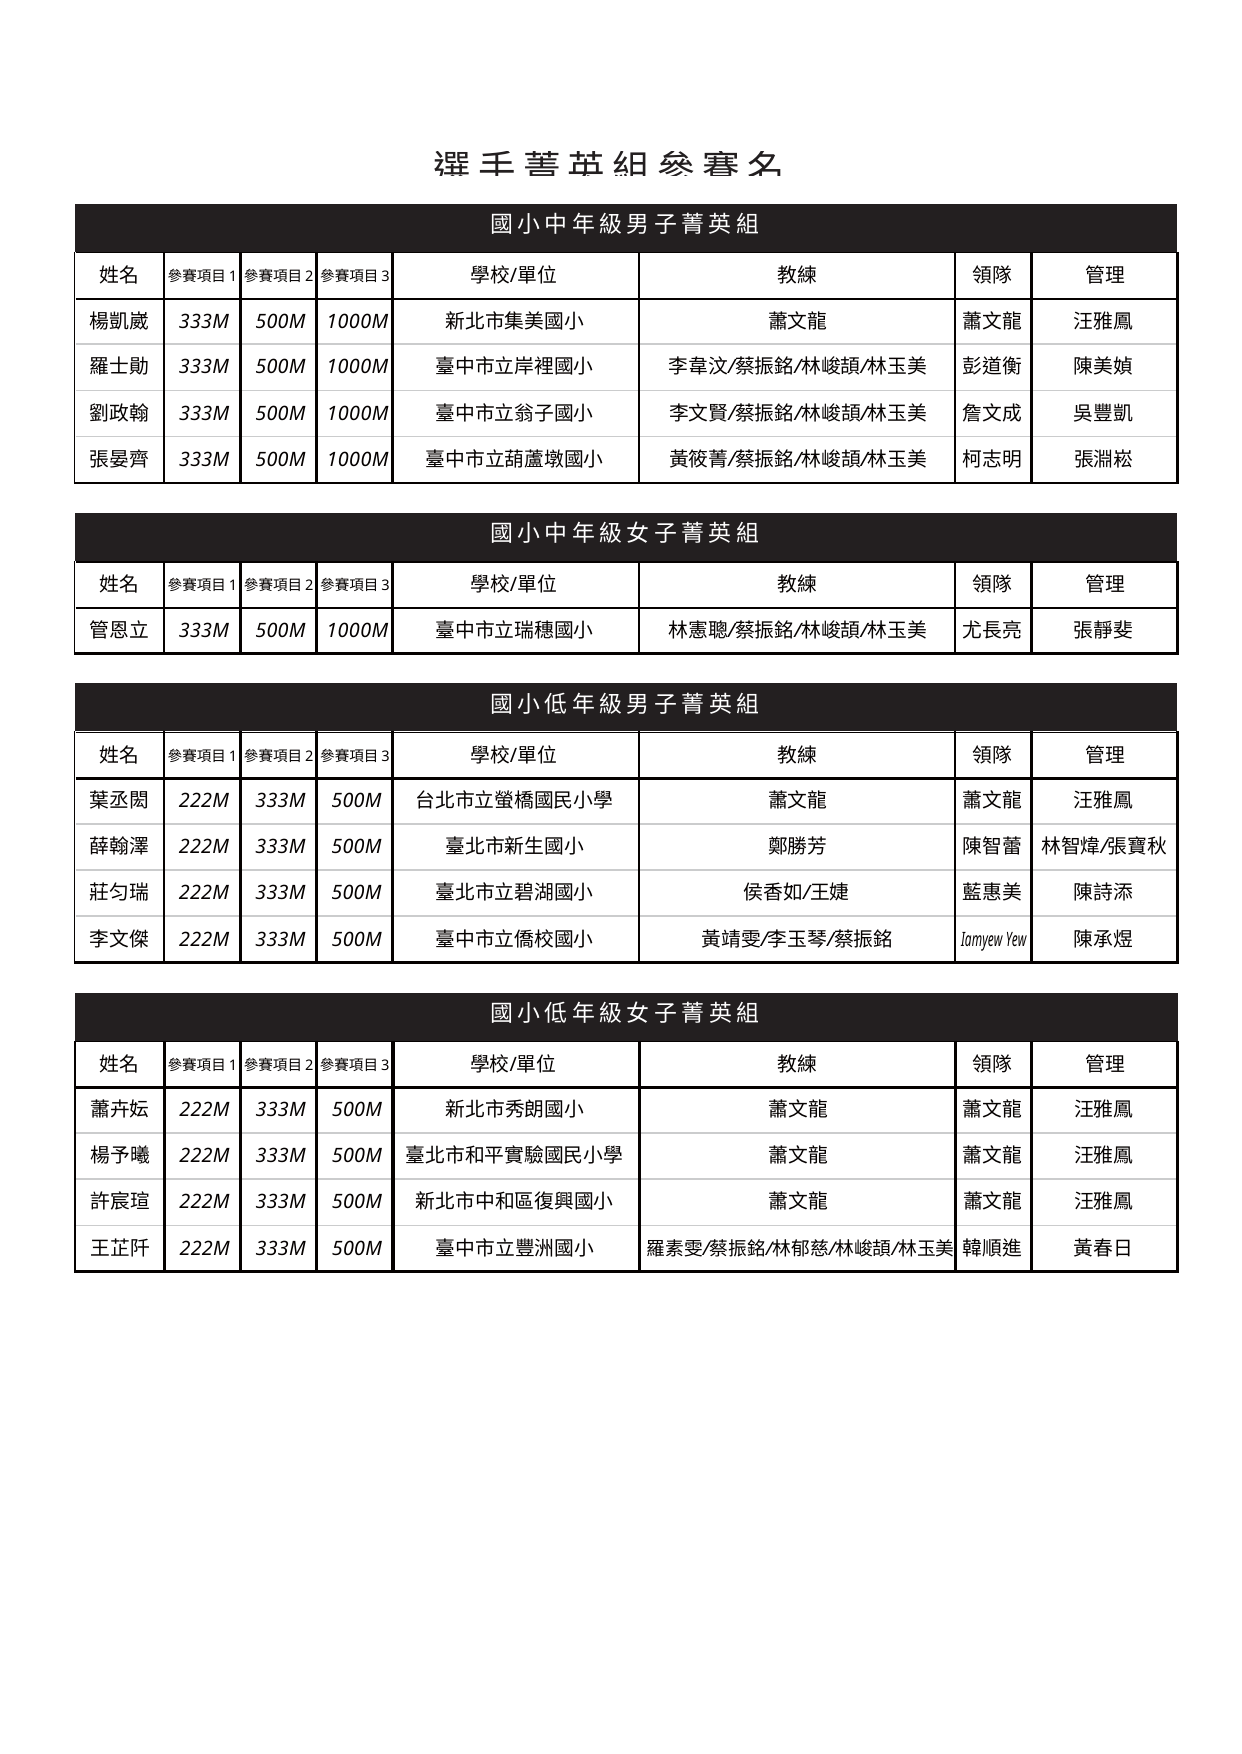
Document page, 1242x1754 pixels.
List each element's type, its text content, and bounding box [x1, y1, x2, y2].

table_cell 汪雅鳳 [1033, 1134, 1176, 1178]
table_cell 臺中市立豐洲國小 [395, 1226, 638, 1270]
table_cell 參賽項目1 [165, 733, 239, 777]
table_cell 333M [165, 609, 239, 652]
table_cell 333M [165, 300, 239, 343]
table_cell 楊凱崴 [75, 299, 163, 343]
table_cell 蕭文龍 [957, 1134, 1030, 1178]
table_cell 333M [242, 1134, 315, 1178]
table_cell 領隊 [956, 563, 1030, 607]
table_cell 參賽項目2 [242, 1042, 315, 1086]
table_cell 管理 [1033, 563, 1176, 607]
table_cell 學校/單位 [394, 733, 638, 777]
table_cell 領隊 [956, 253, 1030, 297]
table_cell 領隊 [956, 733, 1030, 777]
table_cell 黃春日 [1033, 1226, 1176, 1270]
table_cell 臺北市新生國小 [394, 825, 638, 869]
table_cell 陳承煜 [1033, 917, 1176, 961]
table_cell 薛翰澤 [75, 824, 163, 869]
table_cell 姓名 [75, 733, 163, 777]
table_cell 500M [318, 917, 391, 961]
table_cell 333M [165, 391, 239, 436]
table_cell 許宸瑄 [76, 1180, 163, 1224]
table_cell 汪雅鳳 [1033, 1180, 1176, 1224]
table_cell 222M [166, 1180, 239, 1224]
table_cell 姓名 [75, 253, 163, 297]
table_cell 1000M [318, 391, 391, 436]
table_cell 參賽項目1 [166, 1042, 239, 1086]
table_cell 教練 [640, 563, 954, 607]
table_header 國小中年級女子菁英組 [75, 513, 1177, 561]
table_cell 李文賢/蔡振銘/林峻頡/林玉美 [640, 391, 954, 436]
table_cell 臺中市立瑞穗國小 [394, 609, 638, 652]
table_cell 臺中市立岸裡國小 [394, 345, 638, 389]
table_cell 500M [318, 1134, 391, 1178]
table_cell 林憲聰/蔡振銘/林峻頡/林玉美 [640, 609, 954, 652]
table_cell 教練 [640, 253, 954, 297]
table_cell 陳詩添 [1033, 871, 1176, 915]
table_cell 姓名 [75, 562, 163, 607]
table_cell 333M [165, 345, 239, 389]
table_cell 333M [242, 1089, 315, 1132]
table_header 國小中年級男子菁英組 [75, 204, 1177, 252]
table_cell 蕭文龍 [641, 1089, 954, 1132]
table_cell 鄭勝芳 [640, 825, 954, 869]
table_cell 學校/單位 [394, 253, 638, 297]
table_cell 教練 [640, 733, 954, 777]
table_cell 333M [242, 1180, 315, 1224]
table_cell 蕭文龍 [640, 780, 954, 823]
table_cell 臺中市立葫蘆墩國小 [394, 437, 638, 481]
table_cell 陳智蕾 [956, 825, 1030, 869]
table_cell 222M [165, 871, 239, 915]
table_cell 222M [165, 917, 239, 961]
table_cell 新北市集美國小 [394, 300, 638, 343]
table_cell 柯志明 [956, 437, 1030, 481]
table_cell 參賽項目2 [242, 563, 315, 607]
table_cell 林智煒/張寶秋 [1033, 825, 1176, 869]
table_cell 1000M [318, 345, 391, 389]
table_cell 葉丞閎 [75, 778, 163, 823]
table_cell 張晏齊 [75, 437, 163, 481]
table_cell 1000M [318, 300, 391, 343]
table_cell 教練 [641, 1042, 954, 1086]
table_cell 500M [318, 1089, 391, 1132]
table_cell 500M [242, 345, 315, 389]
table_cell 333M [165, 437, 239, 481]
table_cell 222M [166, 1226, 239, 1270]
table_cell 新北市秀朗國小 [395, 1089, 638, 1132]
table_cell 黃靖雯/李玉琴/蔡振銘 [640, 917, 954, 961]
table_cell 參賽項目3 [318, 1042, 391, 1086]
table_cell 蕭文龍 [957, 1180, 1030, 1224]
table_cell 蕭文龍 [641, 1134, 954, 1178]
table_cell 參賽項目3 [318, 563, 391, 607]
table_cell 參賽項目3 [318, 253, 391, 297]
table_cell 陳美媜 [1033, 345, 1176, 389]
table_cell 蕭文龍 [641, 1180, 954, 1224]
table_cell 1000M [318, 609, 391, 652]
table_cell 臺北市和平實驗國民小學 [395, 1134, 638, 1178]
table_cell 管恩立 [75, 608, 163, 652]
table_cell 李韋汶/蔡振銘/林峻頡/林玉美 [640, 345, 954, 389]
table_cell Iamyew Yew [956, 917, 1030, 961]
table_header 國小低年級男子菁英組 [75, 683, 1177, 731]
table_cell 學校/單位 [394, 563, 638, 607]
table_cell 333M [242, 1226, 315, 1270]
table_cell 500M [242, 437, 315, 481]
table_cell 500M [242, 391, 315, 436]
table_cell 500M [242, 300, 315, 343]
table_cell 劉政翰 [75, 391, 163, 436]
table_cell 222M [166, 1089, 239, 1132]
table_cell 蕭文龍 [956, 300, 1030, 343]
table_cell 姓名 [76, 1042, 163, 1086]
table_cell 管理 [1033, 1042, 1176, 1086]
table_cell 汪雅鳳 [1033, 300, 1176, 343]
table_cell 汪雅鳳 [1033, 780, 1176, 823]
table_cell 尤長亮 [956, 609, 1030, 652]
table_cell 蕭文龍 [957, 1089, 1030, 1132]
table_cell 黃筱菁/蔡振銘/林峻頡/林玉美 [640, 437, 954, 481]
table_cell 500M [318, 871, 391, 915]
table_cell 參賽項目2 [242, 253, 315, 297]
table_cell 藍惠美 [956, 871, 1030, 915]
table_cell 333M [242, 825, 315, 869]
table_cell 台北市立螢橋國民小學 [394, 780, 638, 823]
table_cell 彭道衡 [956, 345, 1030, 389]
table_cell 臺中市立僑校國小 [394, 917, 638, 961]
table_cell 蕭文龍 [956, 780, 1030, 823]
table_cell 王芷阡 [76, 1226, 163, 1270]
table_cell 500M [242, 609, 315, 652]
table_cell 333M [242, 917, 315, 961]
table_cell 李文傑 [75, 916, 163, 961]
table_cell 500M [318, 780, 391, 823]
table_cell 領隊 [957, 1042, 1030, 1086]
table_cell 張靜斐 [1033, 609, 1176, 652]
table_cell 管理 [1033, 733, 1176, 777]
table_cell 參賽項目1 [165, 253, 239, 297]
table_cell 222M [166, 1134, 239, 1178]
table_cell 222M [165, 825, 239, 869]
table_cell 侯香如/王婕 [640, 871, 954, 915]
table_cell 500M [318, 1226, 391, 1270]
table_header 國小低年級女子菁英組 [75, 993, 1178, 1041]
table_cell 臺中市立翁子國小 [394, 391, 638, 436]
table_cell 333M [242, 871, 315, 915]
table_cell 莊匀瑞 [75, 870, 163, 915]
table_cell 臺北市立碧湖國小 [394, 871, 638, 915]
table_cell 500M [318, 1180, 391, 1224]
table_cell 新北市中和區復興國小 [395, 1180, 638, 1224]
table_cell 楊予曦 [76, 1134, 163, 1178]
table_cell 羅素雯/蔡振銘/林郁慈/林峻頡/林玉美 [641, 1226, 954, 1270]
table_cell 參賽項目3 [318, 733, 391, 777]
table_cell 學校/單位 [395, 1042, 638, 1086]
table_cell 222M [165, 780, 239, 823]
table_cell 蕭文龍 [640, 300, 954, 343]
table_cell 詹文成 [956, 391, 1030, 436]
table_cell 500M [318, 825, 391, 869]
table_cell 張淵崧 [1033, 437, 1176, 481]
table_cell 參賽項目2 [242, 733, 315, 777]
table_cell 羅士勛 [75, 344, 163, 389]
table_cell 吳豐凱 [1033, 391, 1176, 436]
table_cell 蕭卉妘 [76, 1089, 163, 1132]
table_cell 333M [242, 780, 315, 823]
table_cell 韓順進 [957, 1226, 1030, 1270]
table_cell 汪雅鳳 [1033, 1089, 1176, 1132]
table_cell 1000M [318, 437, 391, 481]
table_cell 參賽項目1 [165, 563, 239, 607]
table_cell 管理 [1033, 253, 1176, 297]
